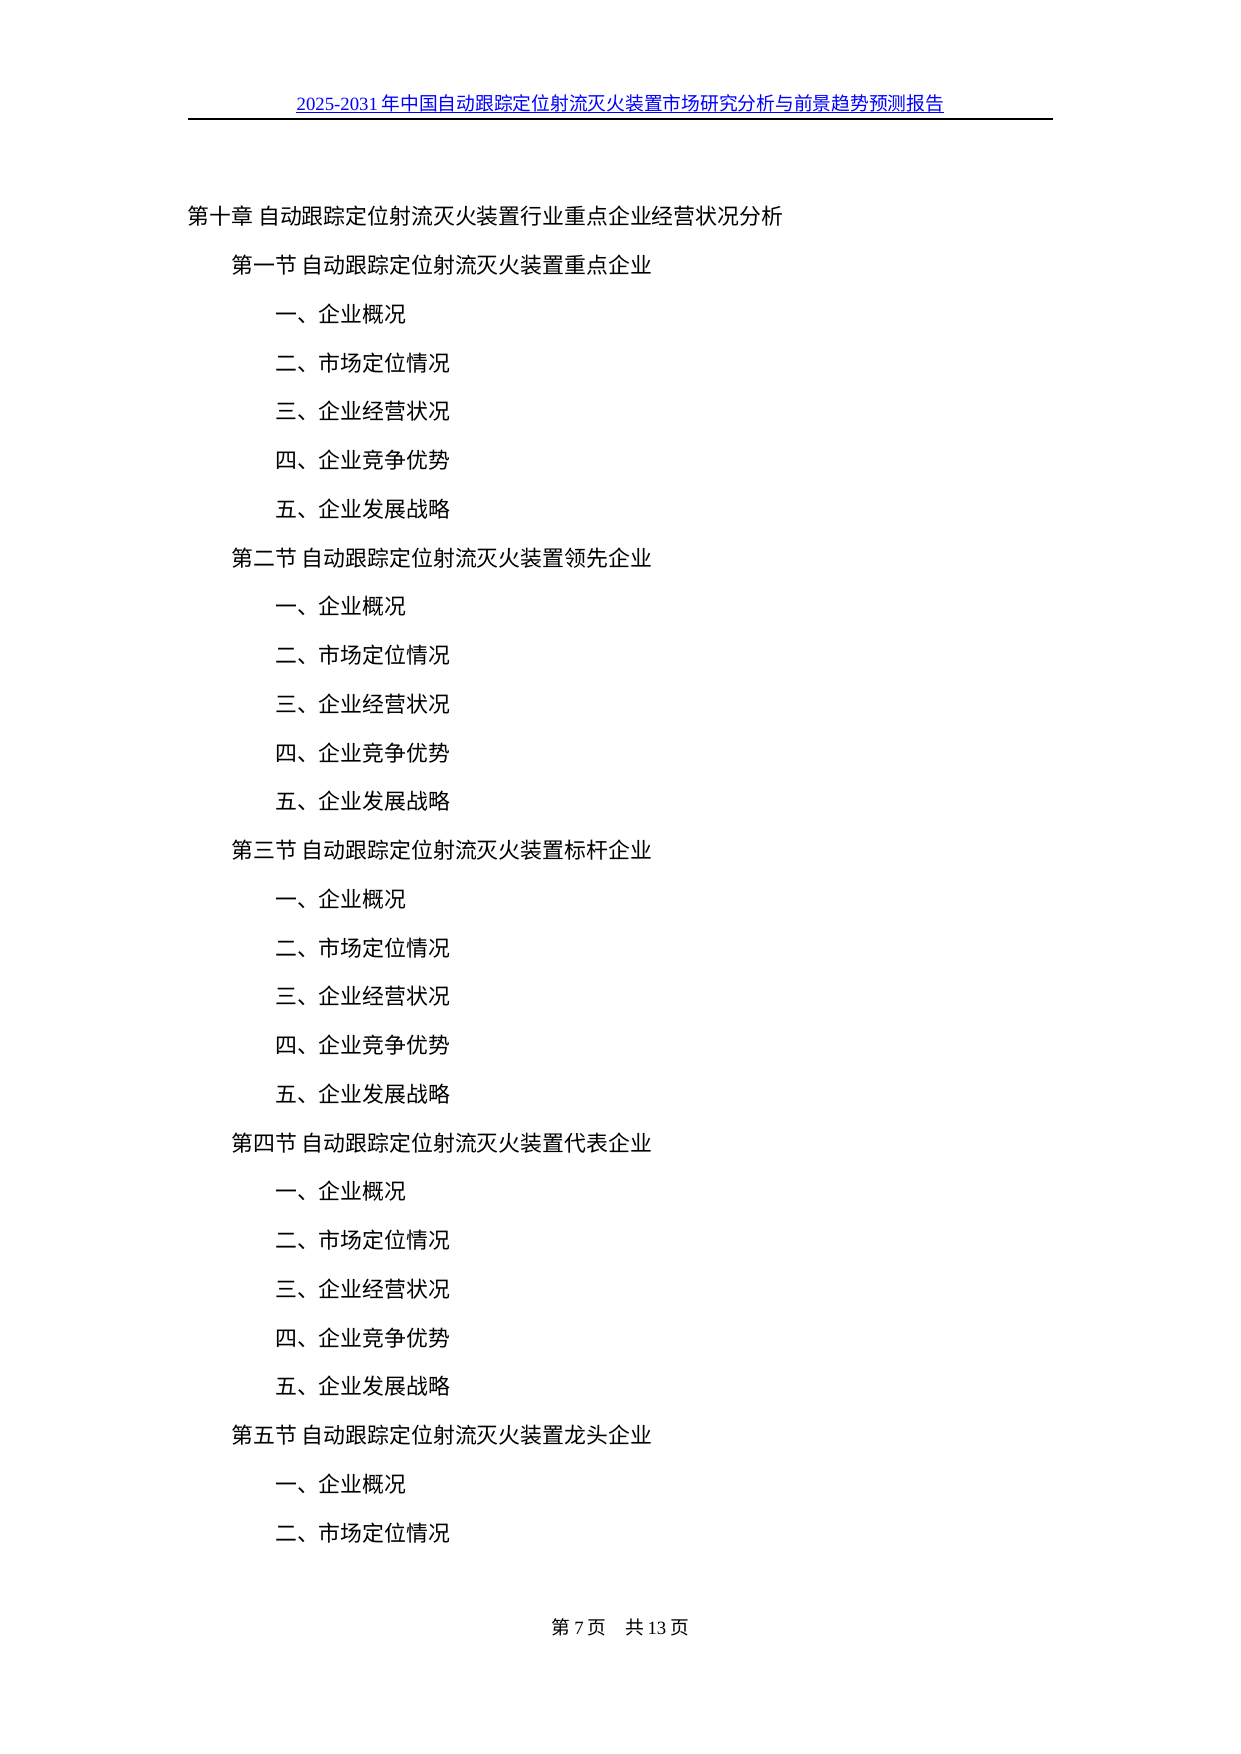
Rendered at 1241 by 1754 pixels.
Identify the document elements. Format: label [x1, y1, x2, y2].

text [187, 150, 1053, 1548]
